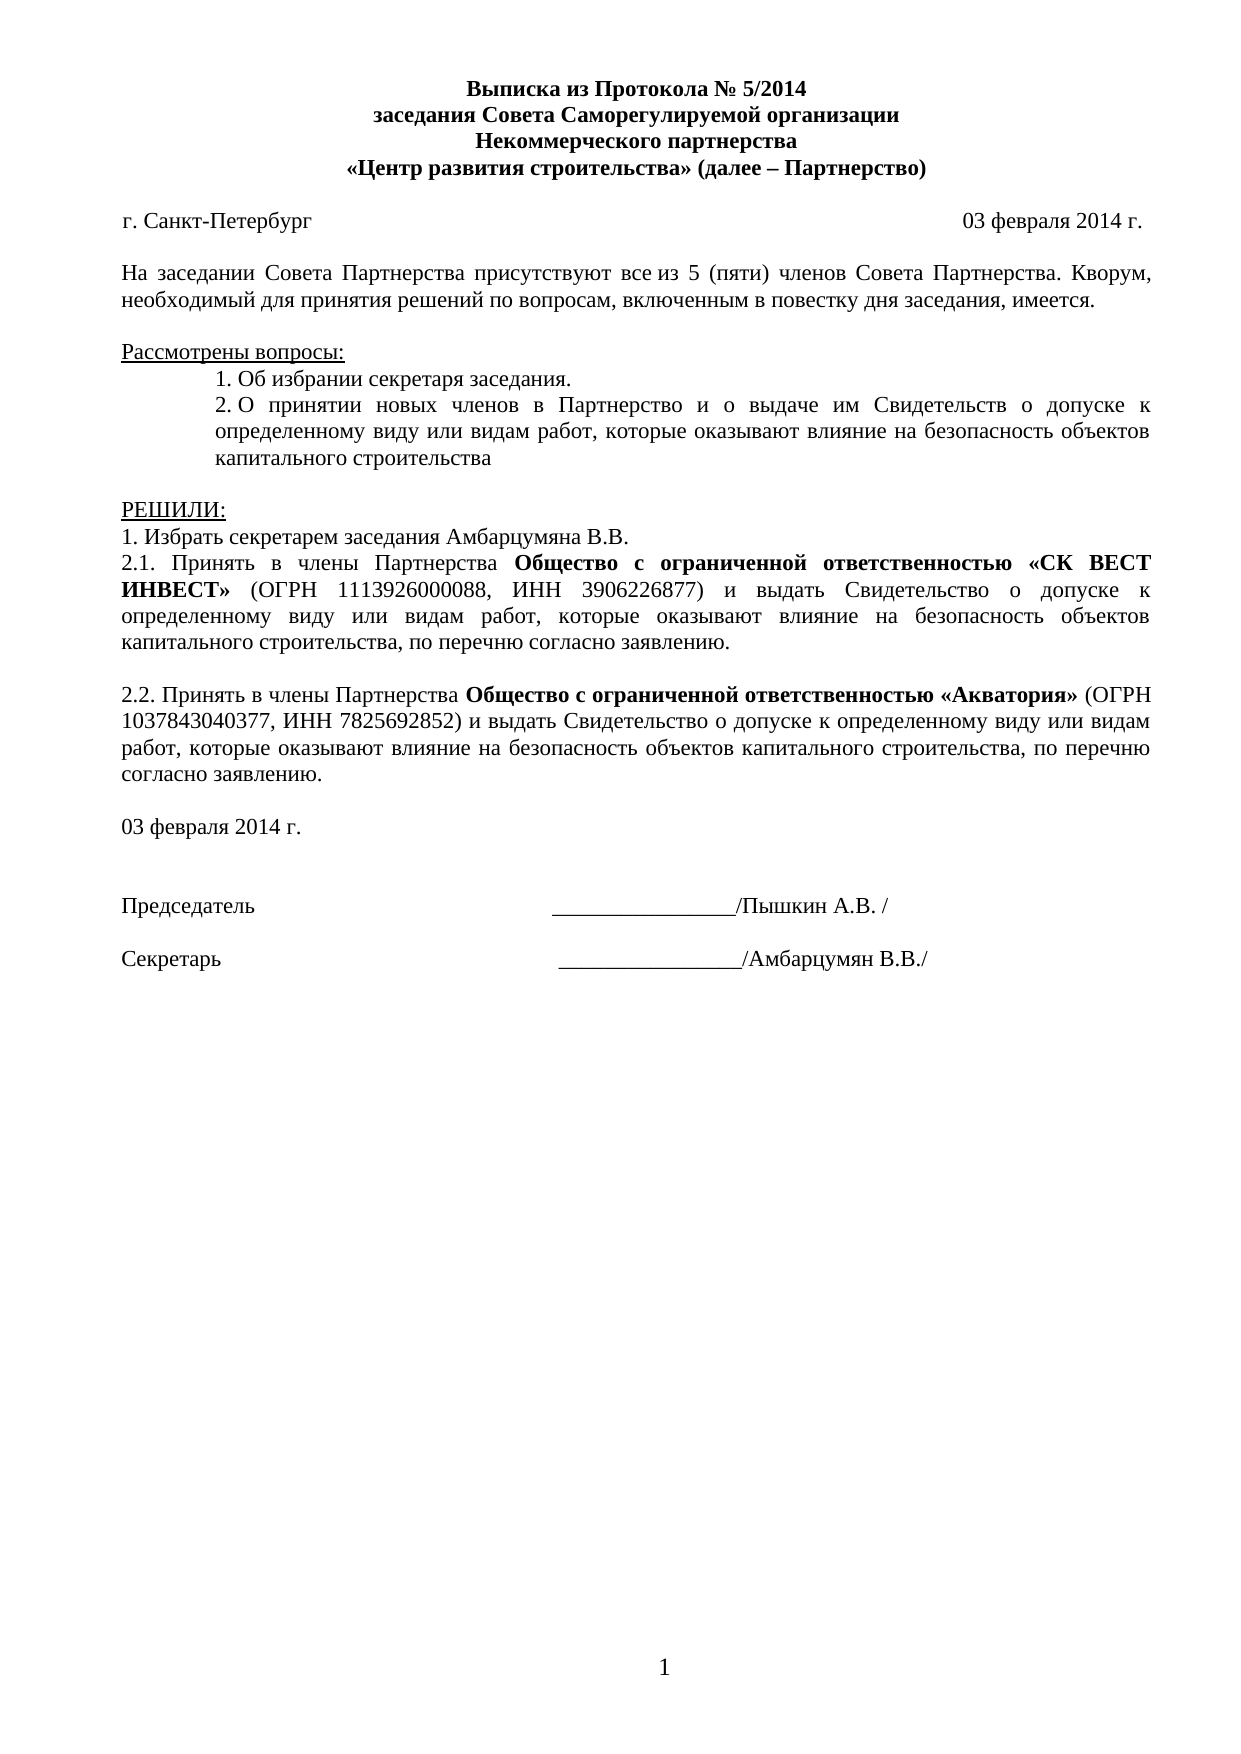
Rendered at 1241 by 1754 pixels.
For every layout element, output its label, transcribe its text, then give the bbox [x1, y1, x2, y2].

text На заседании Совета Партнерства присутствуют все из 5 (пяти) членов Совета Партнерства. Кворум, необходимый для принятия решений по вопросам, включенным в повестку дня заседания, имеется. [121, 259, 1152, 312]
text Секретарь ________________/Амбарцумян В.В./ [121, 944, 1152, 971]
text 2.1. Принять в члены Партнерства Общество с ограниченной ответственностью «СК ВЕСТ ИНВЕСТ» (ОГРН 1113926000088, ИНН 3906226877) и выдать Свидетельство о допуске к определенному виду или видам работ, которые оказывают влияние на безопасность объектов капитального строительства, по перечню согласно заявлению. [121, 549, 1152, 655]
text Некоммерческого партнерства [121, 128, 1152, 154]
text 03 февраля 2014 г. [121, 813, 1152, 839]
text 1. Избрать секретарем заседания Амбарцумяна В.В. [121, 523, 1152, 549]
text Рассмотрены вопросы: [121, 338, 1152, 365]
text Выписка из Протокола № 5/2014 [121, 75, 1152, 101]
text «Центр развития строительства» (далее – Партнерство) [121, 154, 1152, 180]
text 2.2. Принять в члены Партнерства Общество с ограниченной ответственностью «Акватория» (ОГРН 1037843040377, ИНН 7825692852) и выдать Свидетельство о допуске к определенному виду или видам работ, которые оказывают влияние на безопасность объектов капитального строительства, по перечню согласно заявлению. [121, 681, 1152, 786]
text Председатель ________________/Пышкин А.В. / [121, 892, 1152, 918]
table_header г. Санкт-Петербург [111, 207, 632, 233]
text 2. О принятии новых членов в Партнерство и о выдаче им Свидетельств о допуске к определенному виду или видам работ, которые оказывают влияние на безопасность объектов капитального строительства [215, 391, 1152, 470]
text заседания Совета Саморегулируемой организации [121, 101, 1152, 128]
text 1. Об избрании секретаря заседания. [215, 365, 1152, 391]
text РЕШИЛИ: [121, 497, 1152, 523]
table_header 03 февраля 2014 г. [633, 207, 1154, 233]
